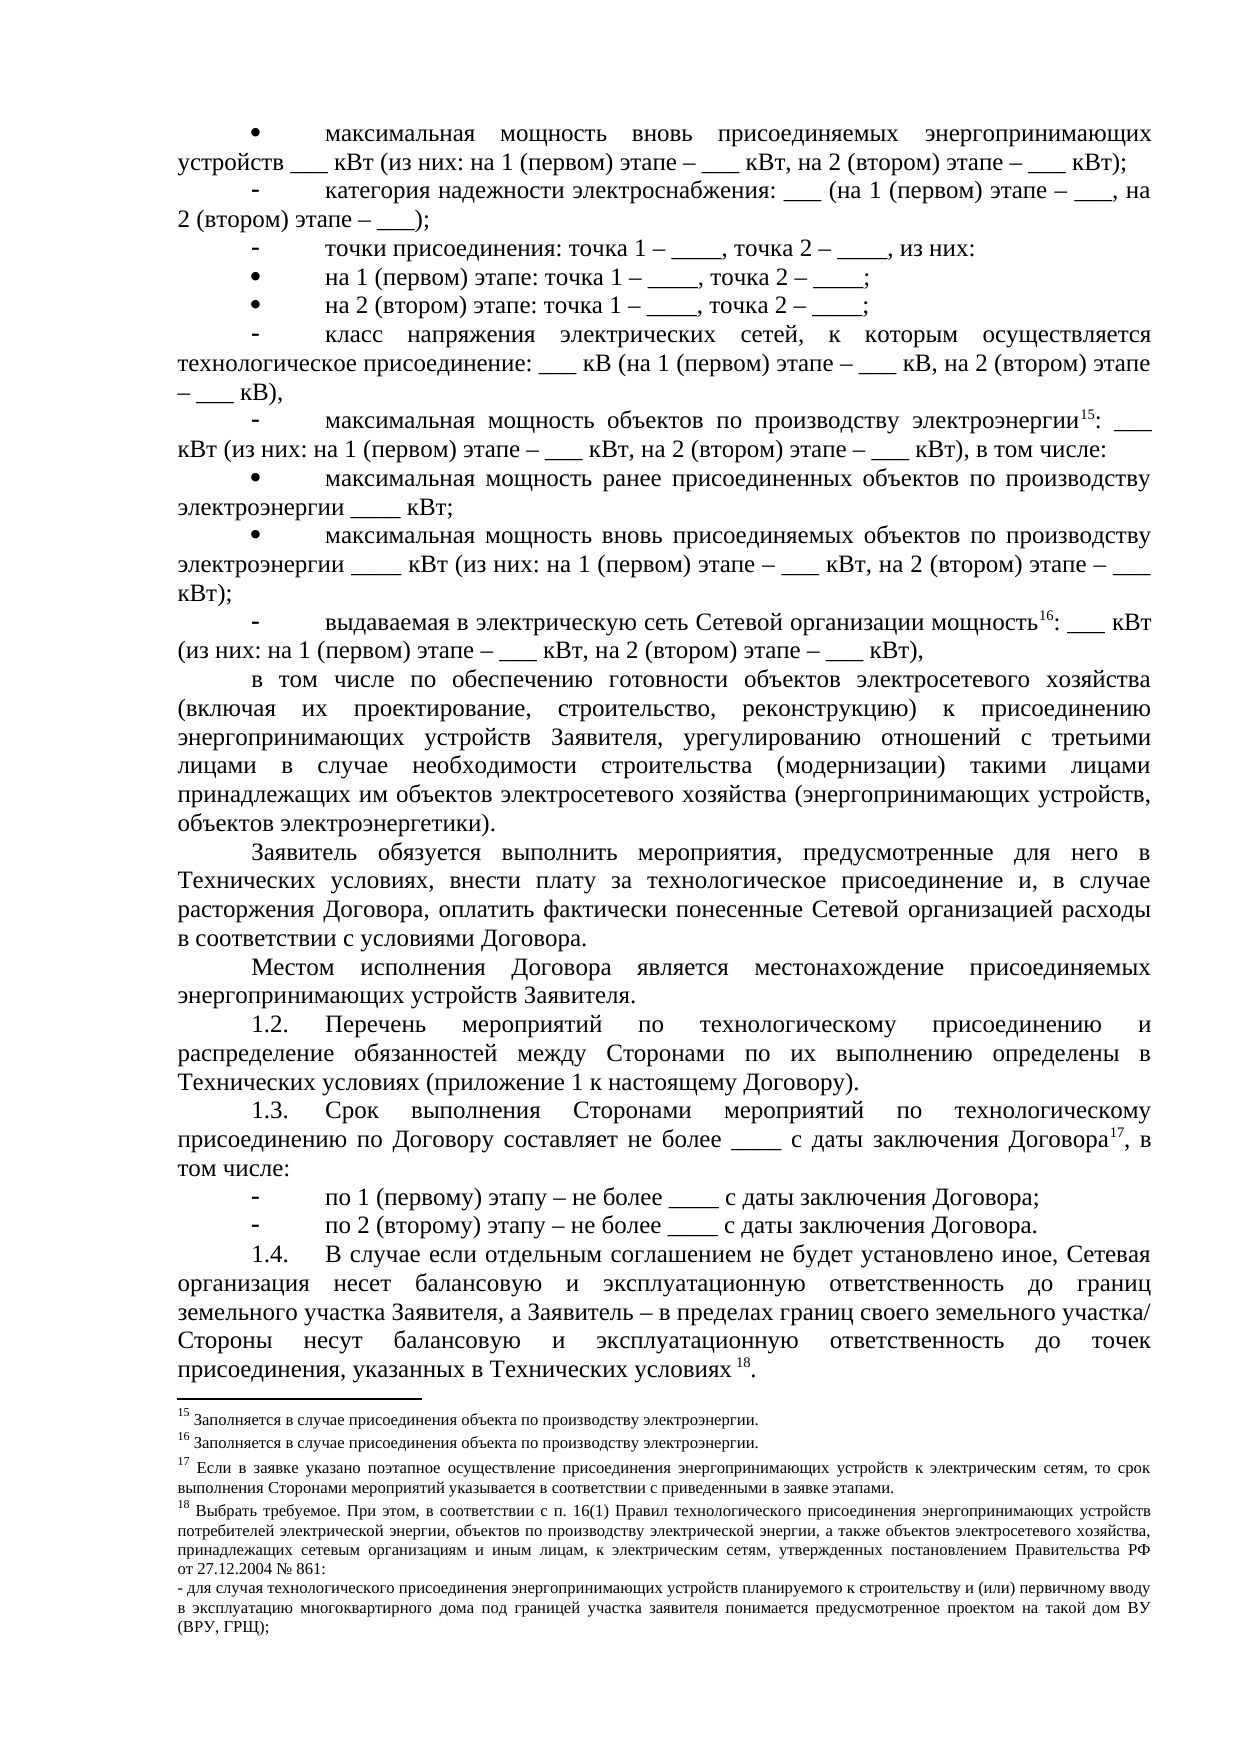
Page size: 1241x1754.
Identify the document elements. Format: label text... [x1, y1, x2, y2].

list по 2 (второму) этапу – не более ____ с даты заключения Договора. [177, 1211, 1152, 1239]
text Заявитель обязуется выполнить мероприятия, предусмотренные для него в Технических условиях, внести плату за технологическое присоединение и, в случае расторжения Договора, оплатить фактически понесенные Сетевой организацией расходы в соответствии с условиями Договора. [177, 837, 1152, 952]
list максимальная мощность объектов по производству электроэнергии: ___ кВт (из них: на 1 (первом) этапе – ___ кВт, на 2 (втором) этапе – ___ кВт), в том числе: [177, 406, 1152, 463]
list максимальная мощность ранее присоединенных объектов по производству электроэнергии ____ кВт; [177, 463, 1152, 521]
list Перечень мероприятий по технологическому присоединению и распределение обязанностей между Сторонами по их выполнению определены в Технических условиях (приложение 1 к настоящему Договору). [177, 1009, 1152, 1096]
text Местом исполнения Договора является местонахождение присоединяемых энергопринимающих устройств Заявителя. [177, 952, 1152, 1009]
list Срок выполнения Сторонами мероприятий по технологическому присоединению по Договору составляет не более ____ с даты заключения Договора, в том числе: [177, 1096, 1152, 1182]
list по 1 (первому) этапу – не более ____ с даты заключения Договора; [177, 1182, 1152, 1211]
list класс напряжения электрических сетей, к которым осуществляется технологическое присоединение: ___ кВ (на 1 (первом) этапе – ___ кВ, на 2 (втором) этапе – ___ кВ), [177, 319, 1152, 406]
list В случае если отдельным соглашением не будет установлено иное, Сетевая организация несет балансовую и эксплуатационную ответственность до границ земельного участка Заявителя, а Заявитель – в пределах границ своего земельного участка/ Стороны несут балансовую и эксплуатационную ответственность до точек присоединения, указанных в Технических условиях . [177, 1239, 1152, 1383]
list на 2 (втором) этапе: точка 1 – ____, точка 2 – ____; [177, 291, 1152, 319]
list точки присоединения: точка 1 – ____, точка 2 – ____, из них: [177, 233, 1152, 262]
list категория надежности электроснабжения: ___ (на 1 (первом) этапе – ___, на 2 (втором) этапе – ___); [177, 176, 1152, 233]
list максимальная мощность вновь присоединяемых энергопринимающих устройств ___ кВт (из них: на 1 (первом) этапе – ___ кВт, на 2 (втором) этапе – ___ кВт); [177, 118, 1152, 176]
text в том числе по обеспечению готовности объектов электросетевого хозяйства (включая их проектирование, строительство, реконструкцию) к присоединению энергопринимающих устройств Заявителя, урегулированию отношений с третьими лицами в случае необходимости строительства (модернизации) такими лицами принадлежащих им объектов электросетевого хозяйства (энергопринимающих устройств, объектов электроэнергетики). [177, 664, 1152, 837]
list выдаваемая в электрическую сеть Сетевой организации мощность: ___ кВт (из них: на 1 (первом) этапе – ___ кВт, на 2 (втором) этапе – ___ кВт), [177, 607, 1152, 664]
list максимальная мощность вновь присоединяемых объектов по производству электроэнергии ____ кВт (из них: на 1 (первом) этапе – ___ кВт, на 2 (втором) этапе – ___ кВт); [177, 521, 1152, 607]
list на 1 (первом) этапе: точка 1 – ____, точка 2 – ____; [177, 262, 1152, 291]
